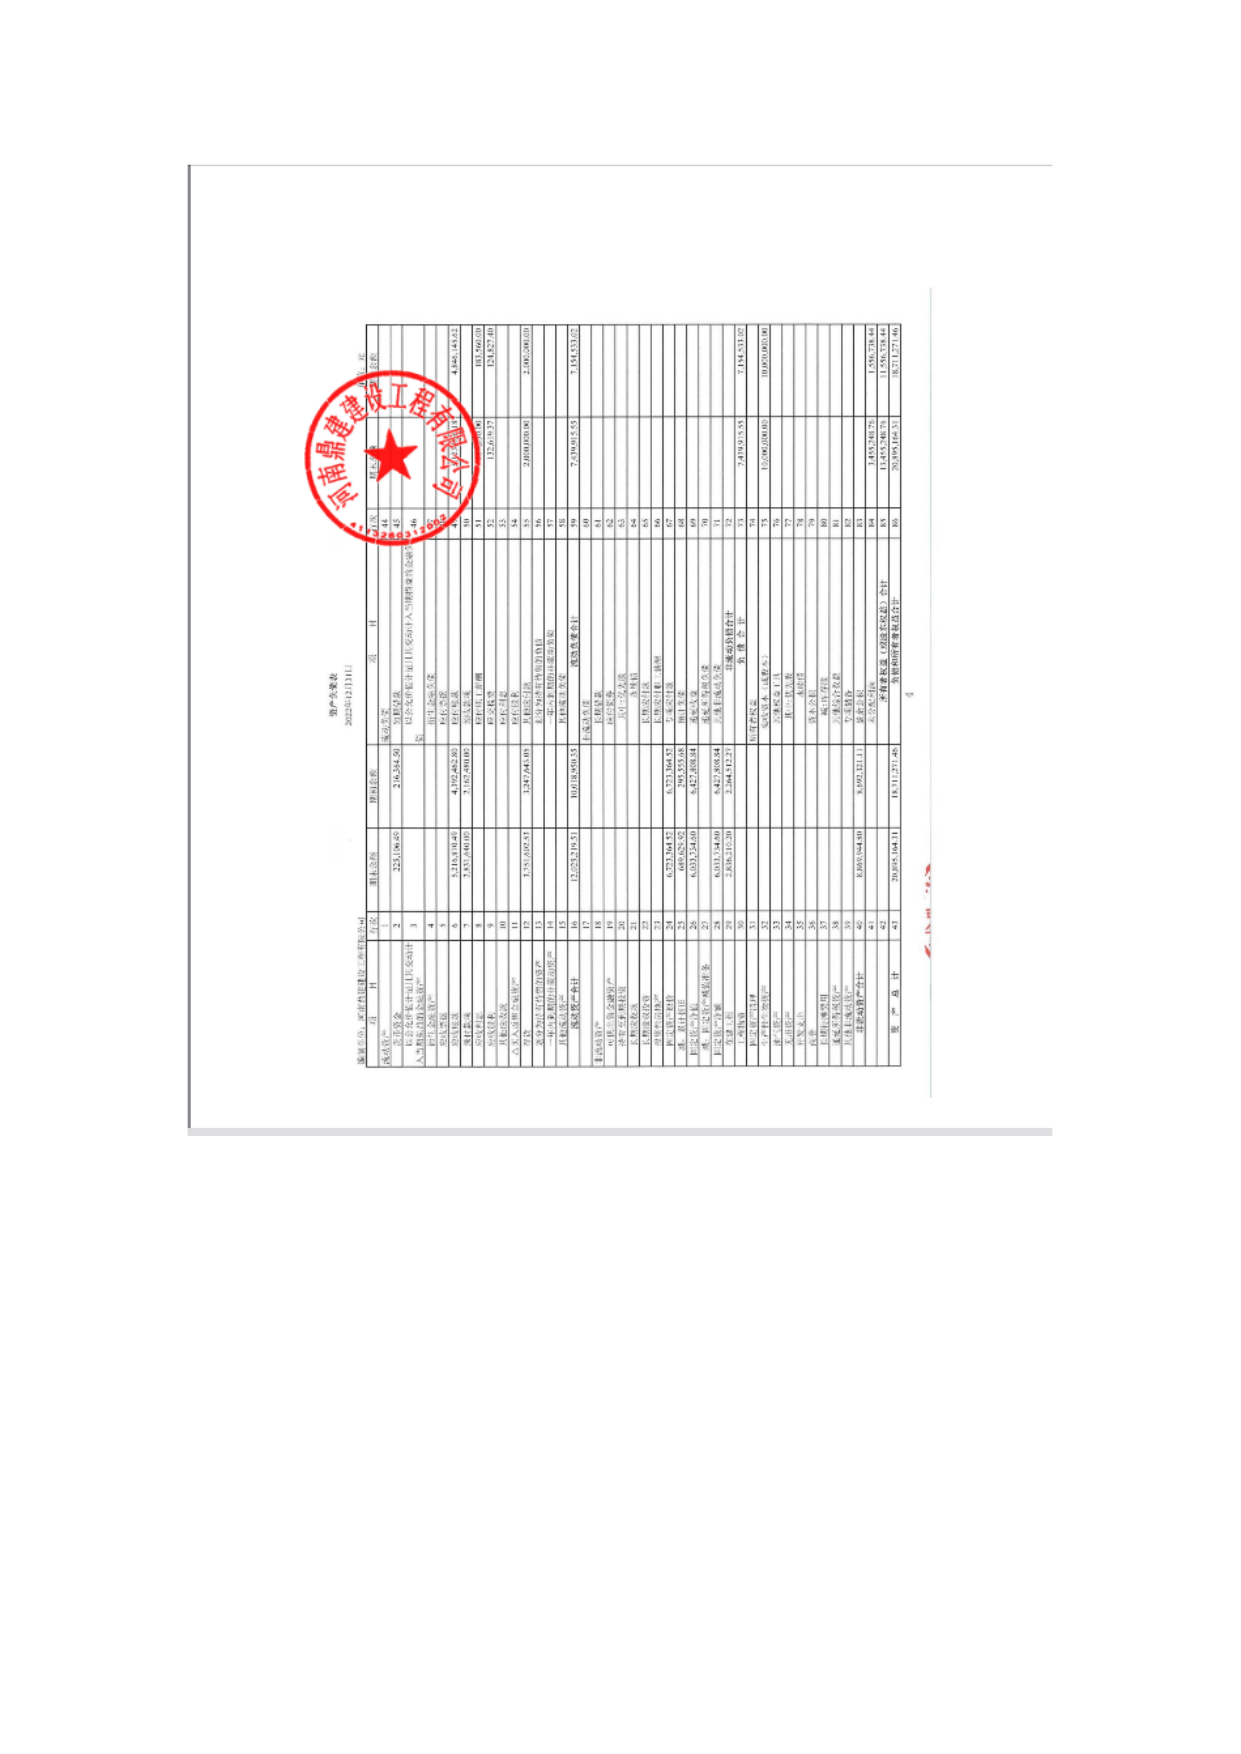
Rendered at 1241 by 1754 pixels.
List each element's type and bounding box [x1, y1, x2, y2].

picture [187, 162, 1053, 1136]
